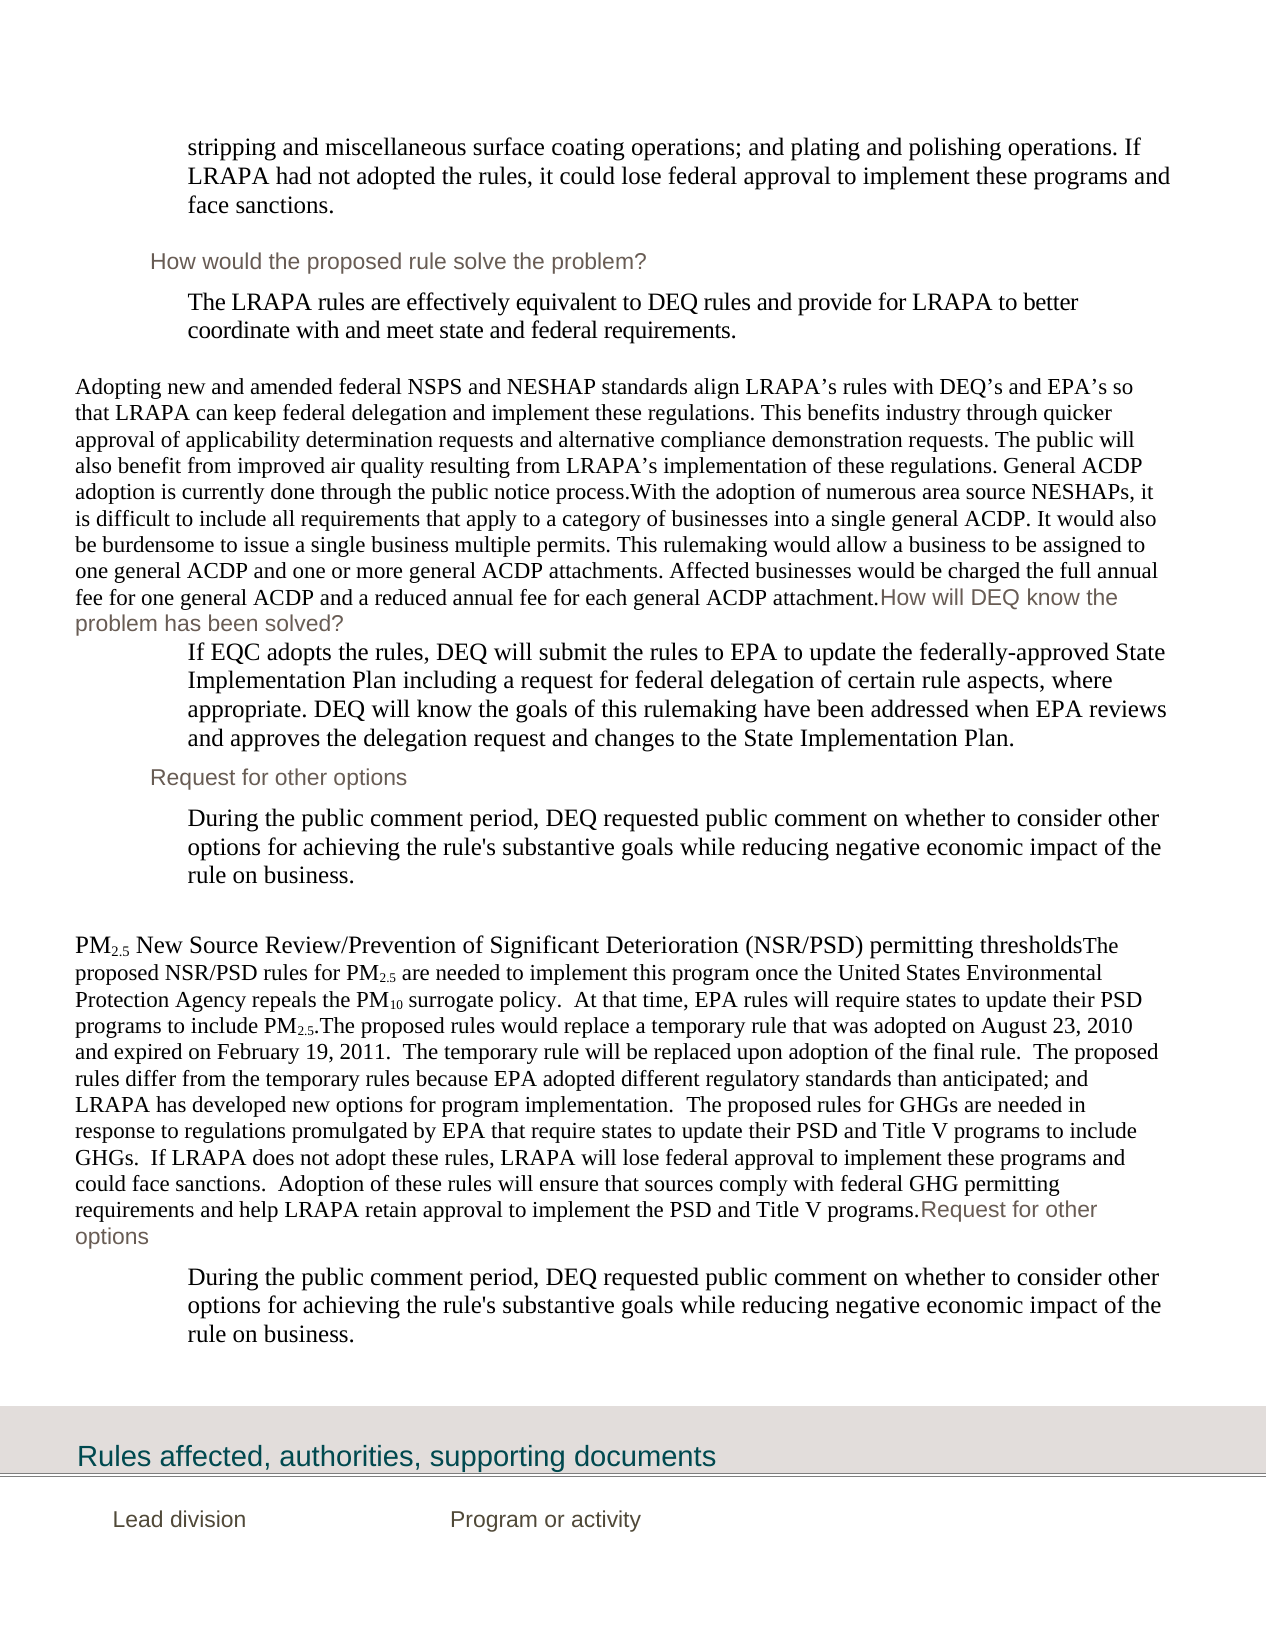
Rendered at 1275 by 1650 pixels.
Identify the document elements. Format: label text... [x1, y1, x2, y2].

text During the public comment period, DEQ requested public comment on whether to consider other options for achieving the rule's substantive goals while reducing negative economic impact of the rule on business. [187, 1262, 1170, 1348]
table_header Rules affected, authorities, supporting documents [0, 1406, 1266, 1473]
text Lead division Program or activity [112, 1506, 1170, 1532]
